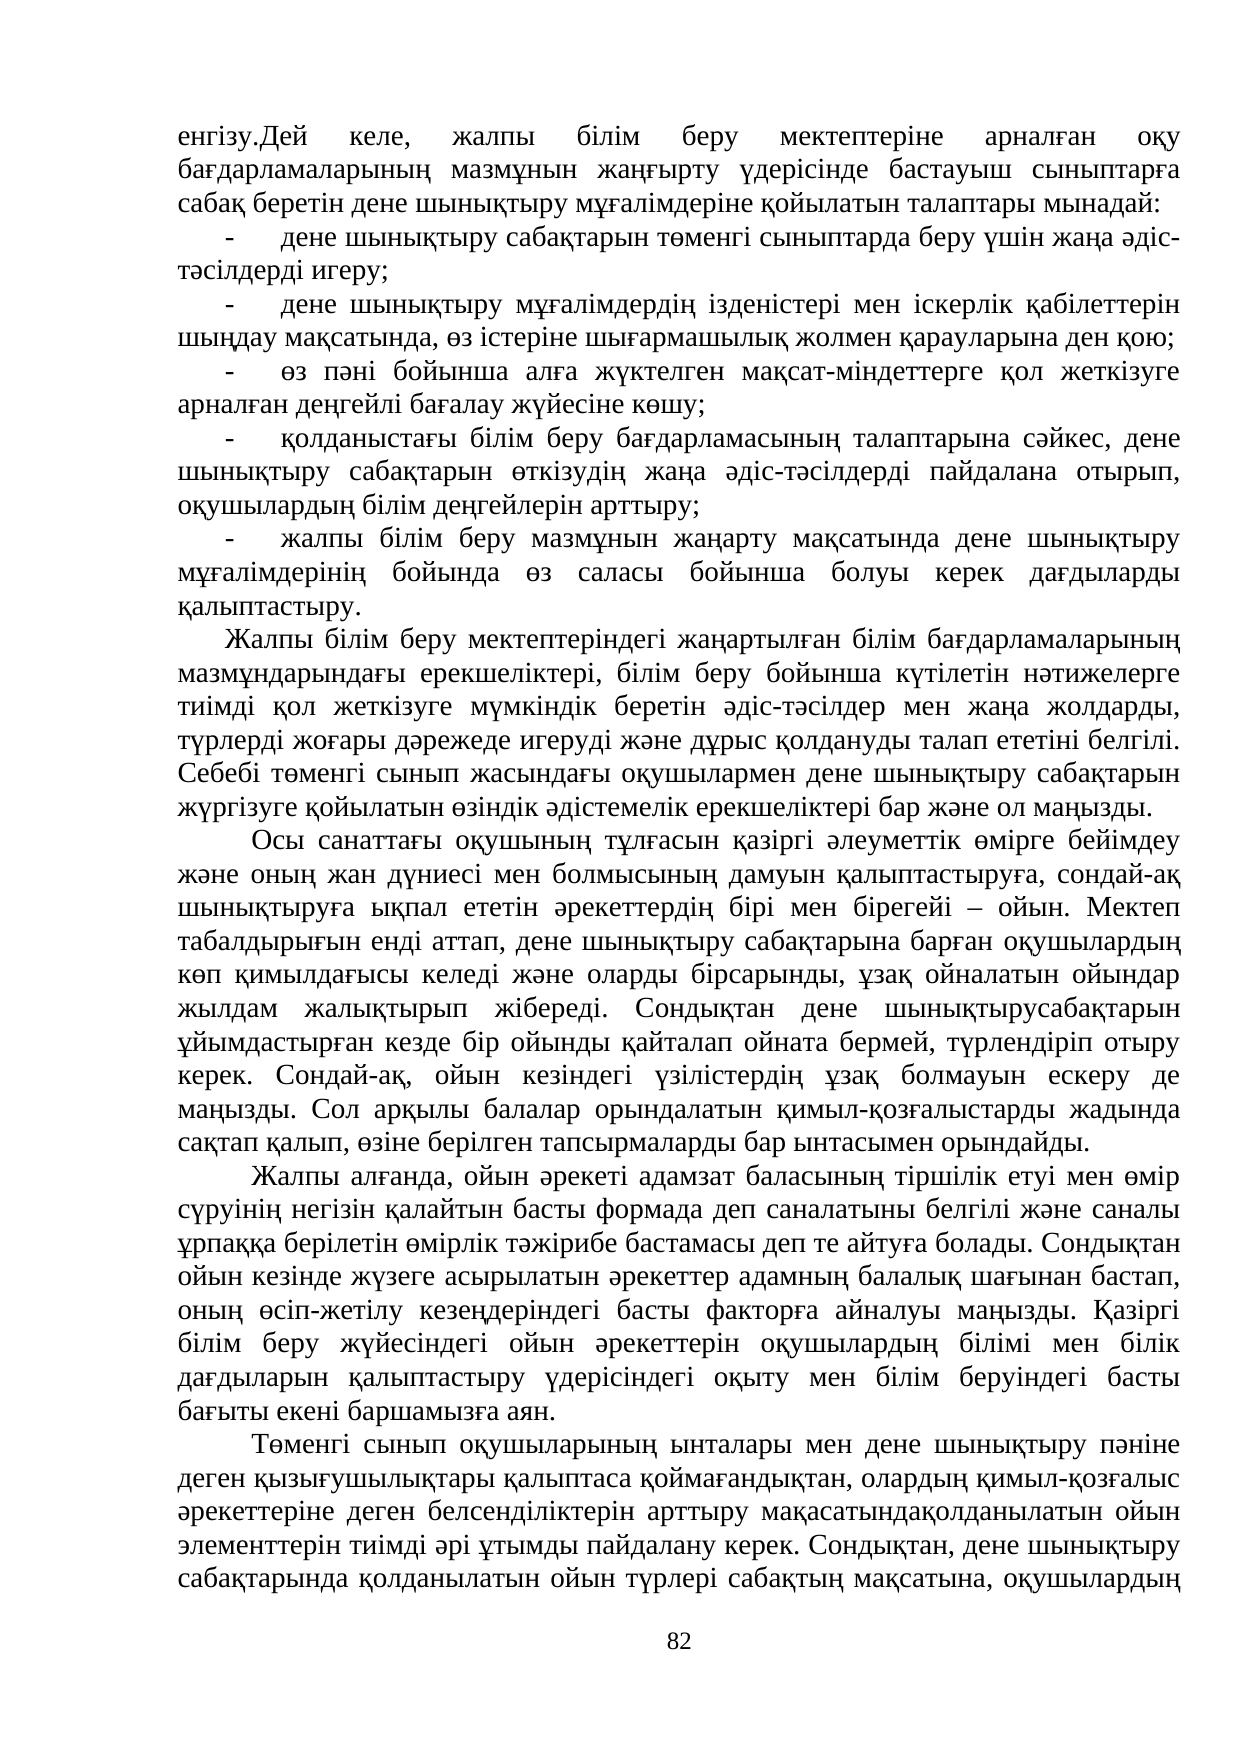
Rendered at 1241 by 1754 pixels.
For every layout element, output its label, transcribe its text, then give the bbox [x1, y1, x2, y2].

list жалпы білім беру мазмұнын жаңарту мақсатында дене шынықтыру мұғалімдерінің бойында өз саласы бойынша болуы керек дағдыларды қалыптастыру. [177, 521, 1181, 621]
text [177, 118, 1181, 219]
list дене шынықтыру мұғалімдердің ізденістері мен іскерлік қабілеттерін шыңдау мақсатында, өз істеріне шығармашылық жолмен қарауларына ден қою; [177, 286, 1181, 353]
text Осы санаттағы оқушының тұлғасын қазіргі әлеуметтік өмірге бейімдеу және оның жан дүниесі мен болмысының дамуын қалыптастыруға, сондай-ақ шынықтыруға ықпал ететін әрекеттердің бірі мен бірегейі – ойын. Мектеп табалдырығын енді аттап, дене шынықтыру сабақтарына барған оқушылардың көп қимылдағысы келеді және оларды бірсарынды, ұзақ ойналатын ойындар жылдам жалықтырып жібереді. Сондықтан дене шынықтырусабақтарын ұйымдастырған кезде бір ойынды қайталап ойната бермей, түрлендіріп отыру керек. Сондай-ақ, ойын кезіндегі үзілістердің ұзақ болмауын ескеру де маңызды. Сол арқылы балалар орындалатын қимыл-қозғалыстарды жадында сақтап қалып, өзіне берілген тапсырмаларды бар ынтасымен орындайды. [177, 822, 1181, 1158]
list дене шынықтыру сабақтарын төменгі сыныптарда беру үшін жаңа әдіс-тәсілдерді игеру; [177, 219, 1181, 286]
text Жалпы білім беру мектептеріндегі жаңартылған білім бағдарламаларының мазмұндарындағы ерекшеліктері, білім беру бойынша күтілетін нәтижелерге тиімді қол жеткізуге мүмкіндік беретін әдіс-тәсілдер мен жаңа жолдарды, түрлерді жоғары дәрежеде игеруді және дұрыс қолдануды талап ететіні белгілі. Себебі төменгі сынып жасындағы оқушылармен дене шынықтыру сабақтарын жүргізуге қойылатын өзіндік әдістемелік ерекшеліктері бар және ол маңызды. [177, 621, 1181, 822]
list қолданыстағы білім беру бағдарламасының талаптарына сәйкес, дене шынықтыру сабақтарын өткізудің жаңа әдіс-тәсілдерді пайдалана отырып, оқушылардың білім деңгейлерін арттыру; [177, 420, 1181, 521]
text Жалпы алғанда, ойын әрекеті адамзат баласының тіршілік етуі мен өмір сүруінің негізін қалайтын басты формада деп саналатыны белгілі және саналы ұрпаққа берілетін өмірлік тәжірибе бастамасы деп те айтуға болады. Сондықтан ойын кезінде жүзеге асырылатын әрекеттер адамның балалық шағынан бастап, оның өсіп-жетілу кезеңдеріндегі басты факторға айналуы маңызды. Қазіргі білім беру жүйесіндегі ойын әрекеттерін оқушылардың білімі мен білік дағдыларын қалыптастыру үдерісіндегі оқыту мен білім беруіндегі басты бағыты екені баршамызға аян. [177, 1158, 1181, 1426]
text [177, 1426, 1181, 1594]
list өз пәні бойынша алға жүктелген мақсат-міндеттерге қол жеткізуге арналған деңгейлі бағалау жүйесіне көшу; [177, 353, 1181, 420]
